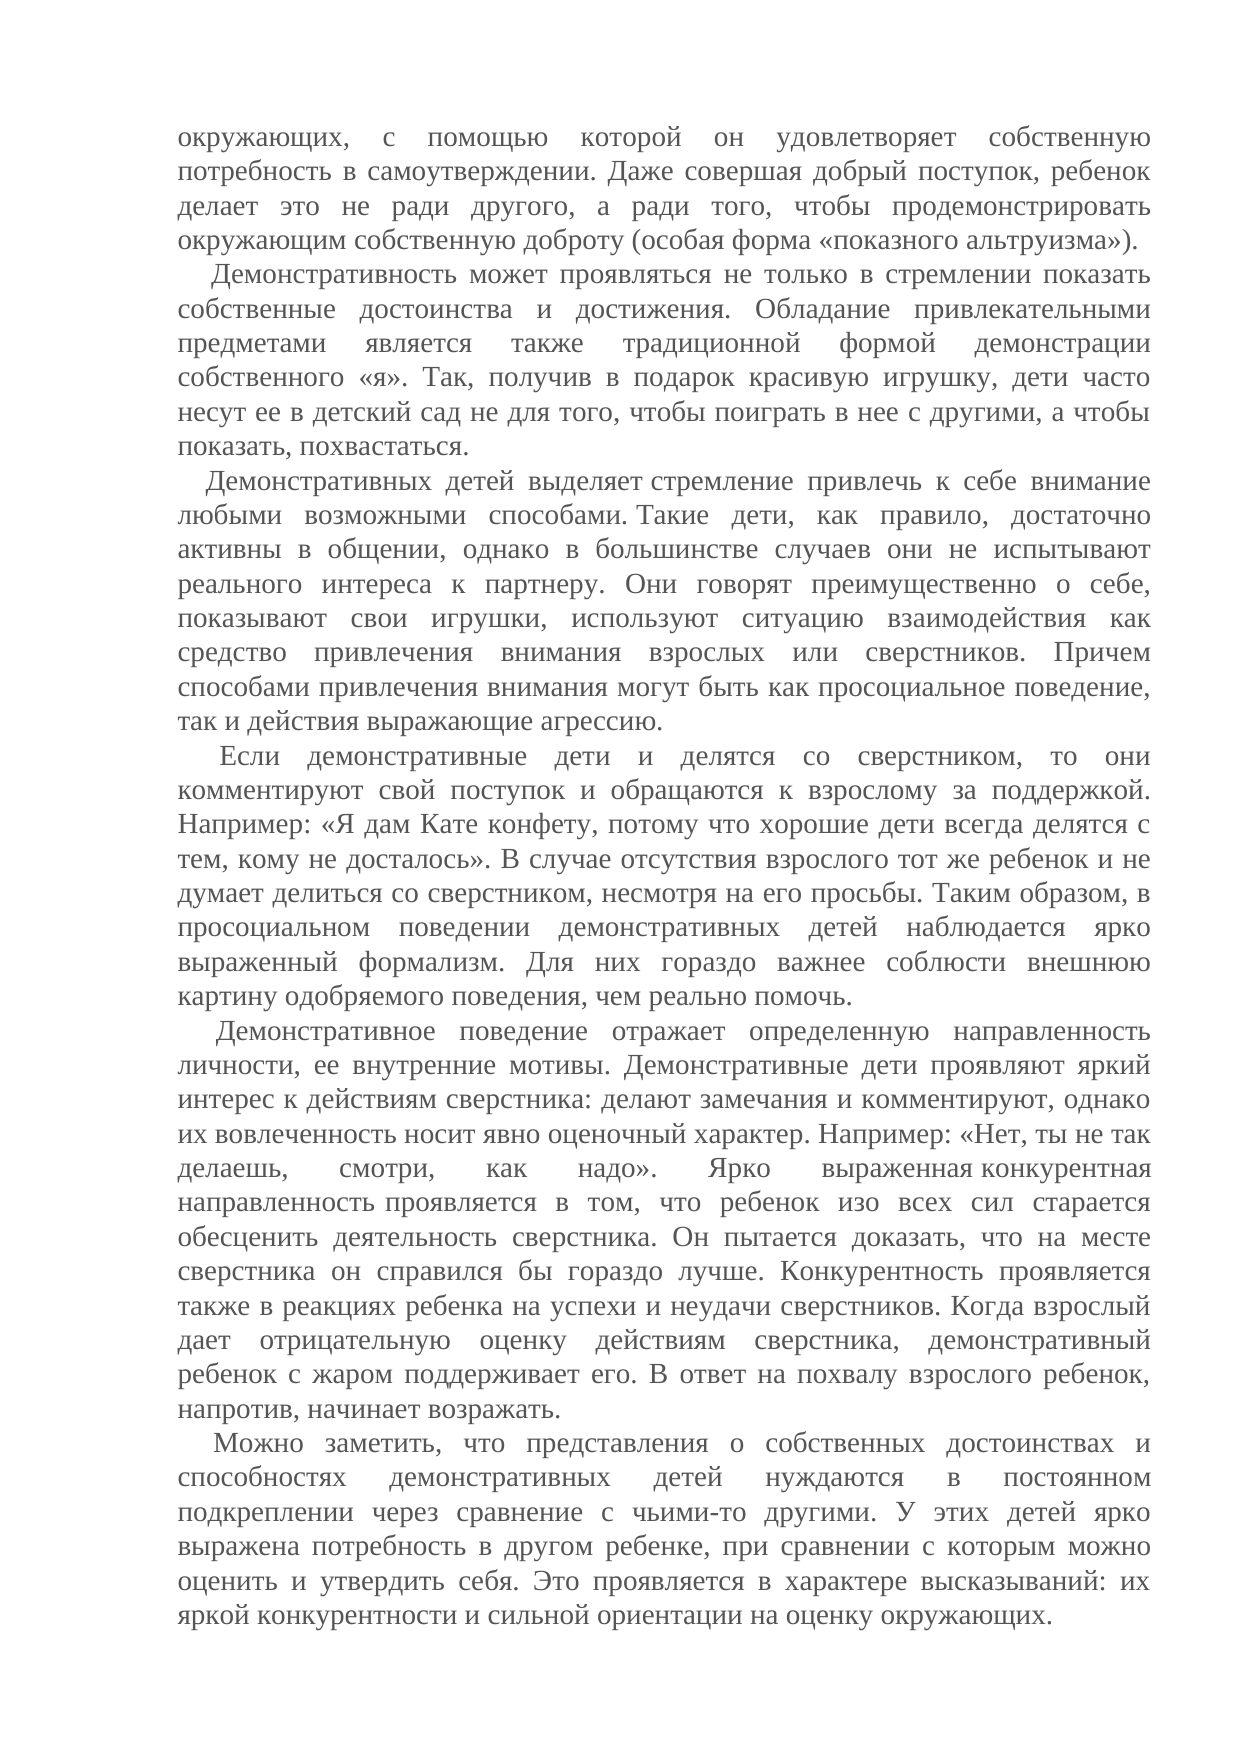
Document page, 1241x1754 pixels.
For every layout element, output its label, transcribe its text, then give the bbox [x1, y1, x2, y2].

text Можно заметить, что представления о собственных достоинствах и способностях демонстративных детей нуждаются в постоянном подкреплении через сравнение с чьими-то другими. У этих детей ярко выражена потребность в другом ребенке, при сравнении с которым можно оценить и утвердить себя. Это проявляется в характере высказываний: их яркой конкурентности и сильной ориентации на оценку окружающих. [177, 1424, 1152, 1631]
text Если демонстративные дети и делятся со сверстником, то они комментируют свой поступок и обращаются к взрослому за поддержкой. Например: «Я дам Кате конфету, потому что хорошие дети всегда делятся с тем, кому не досталось». В случае отсутствия взрослого тот же ребенок и не думает делиться со сверстником, несмотря на его просьбы. Таким образом, в просоциальном поведении демонстративных детей наблюдается ярко выраженный формализм. Для них гораздо важнее соблюсти внешнюю картину одобряемого поведения, чем реально помочь. [177, 737, 1152, 1012]
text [177, 118, 1152, 256]
text Демонстративность может проявляться не только в стремлении показать собственные достоинства и достижения. Обладание привлекательными предметами является также традиционной формой демонстрации собственного «я». Так, получив в подарок красивую игрушку, дети часто несут ее в детский сад не для того, чтобы поиграть в нее с другими, а чтобы показать, похвастаться. [177, 256, 1152, 462]
text Демонстративных детей выделяет стремление привлечь к себе внимание любыми возможными способами. Такие дети, как правило, достаточно активны в общении, однако в большинстве случаев они не испытывают реального интереса к партнеру. Они говорят преимущественно о себе, показывают свои игрушки, используют ситуацию взаимодействия как средство привлечения внимания взрослых или сверстников. Причем способами привлечения внимания могут быть как просоциальное поведение, так и действия выражающие агрессию. [177, 462, 1152, 737]
text Демонстративное поведение отражает определенную направленность личности, ее внутренние мотивы. Демонстративные дети проявляют яркий интерес к действиям сверстника: делают замечания и комментируют, однако их вовлеченность носит явно оценочный характер. Например: «Нет, ты не так делаешь, смотри, как надо». Ярко выраженная конкурентная направленность проявляется в том, что ребенок изо всех сил старается обесценить деятельность сверстника. Он пытается доказать, что на месте сверстника он справился бы гораздо лучше. Конкурентность проявляется также в реакциях ребенка на успехи и неудачи сверстников. Когда взрослый дает отрицательную оценку действиям сверстника, демонстративный ребенок с жаром поддерживает его. В ответ на похвалу взрослого ребенок, напротив, начинает возражать. [177, 1012, 1152, 1424]
